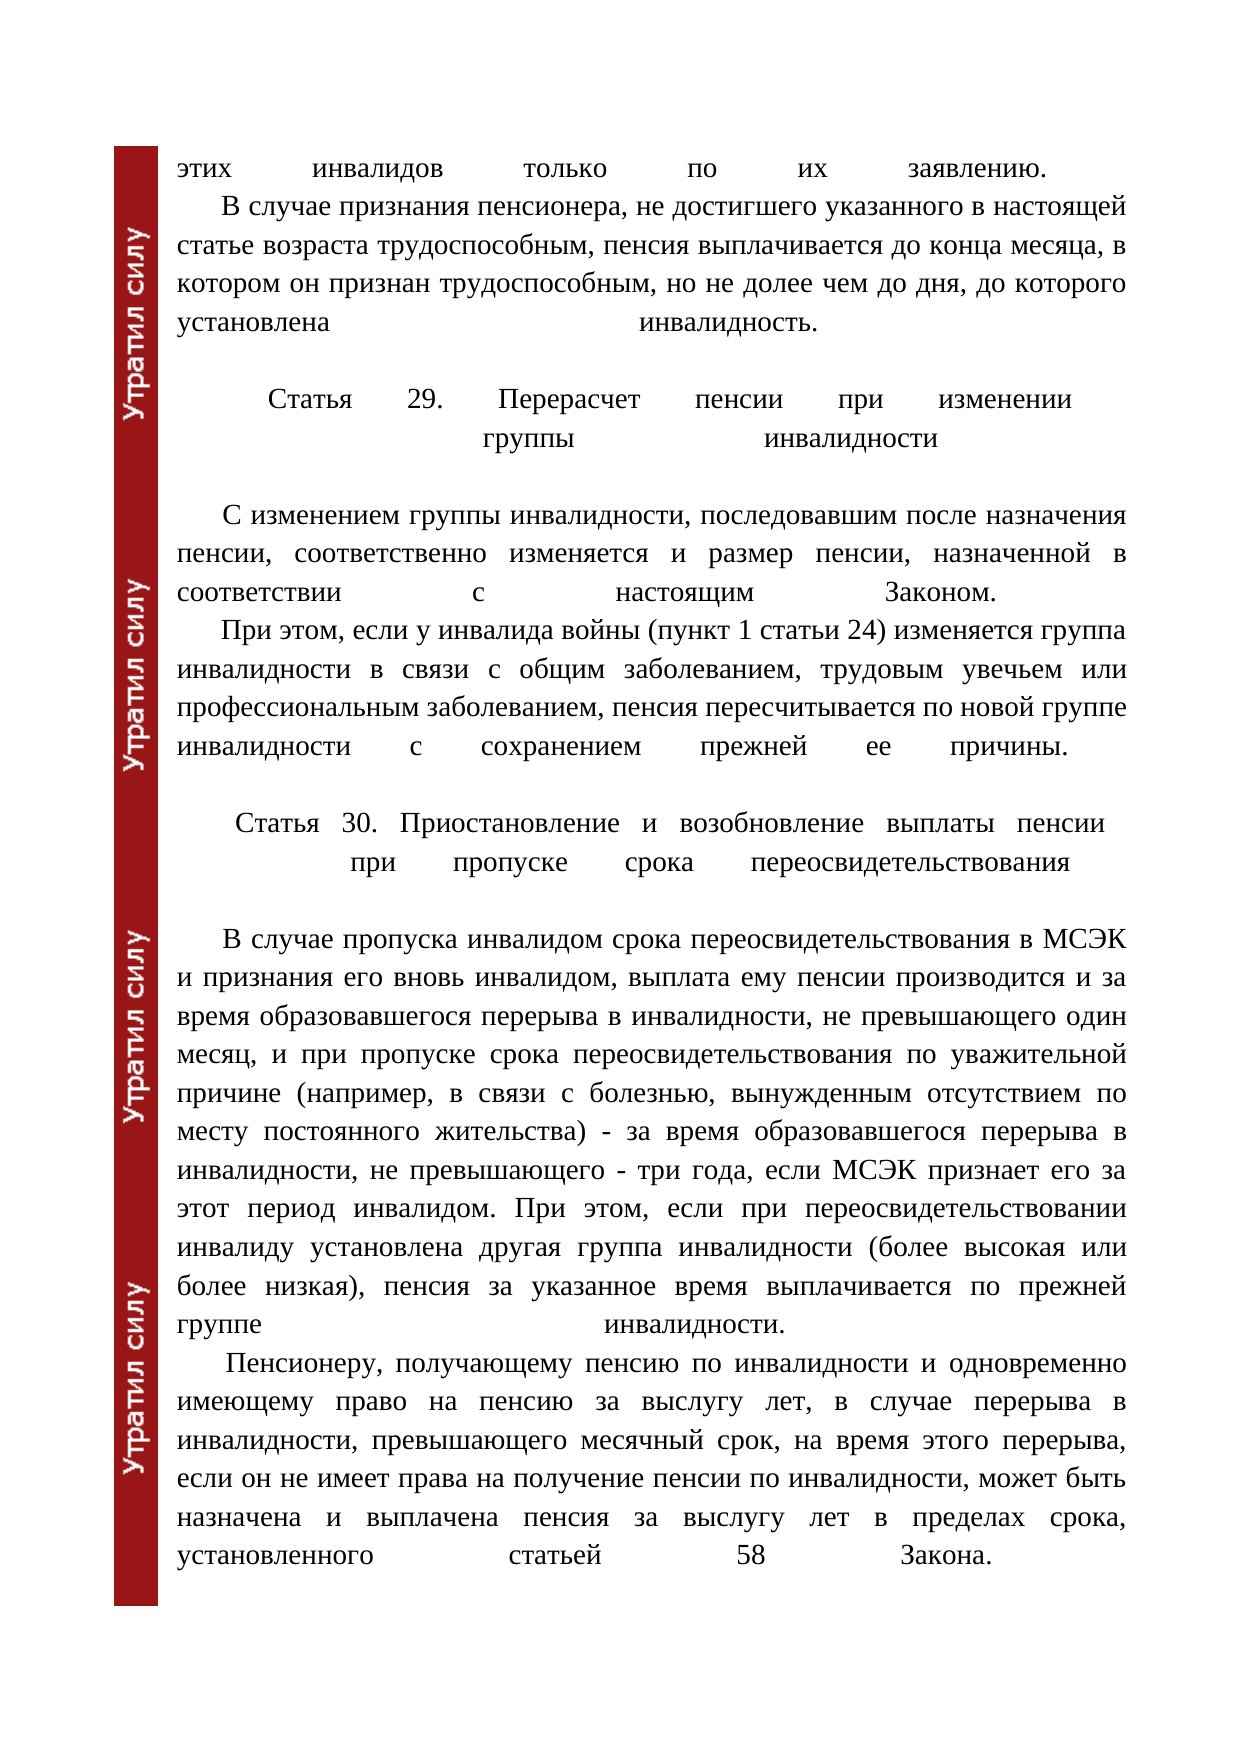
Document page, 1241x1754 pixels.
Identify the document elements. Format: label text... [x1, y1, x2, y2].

picture [114, 1571, 158, 1606]
picture [114, 146, 158, 150]
